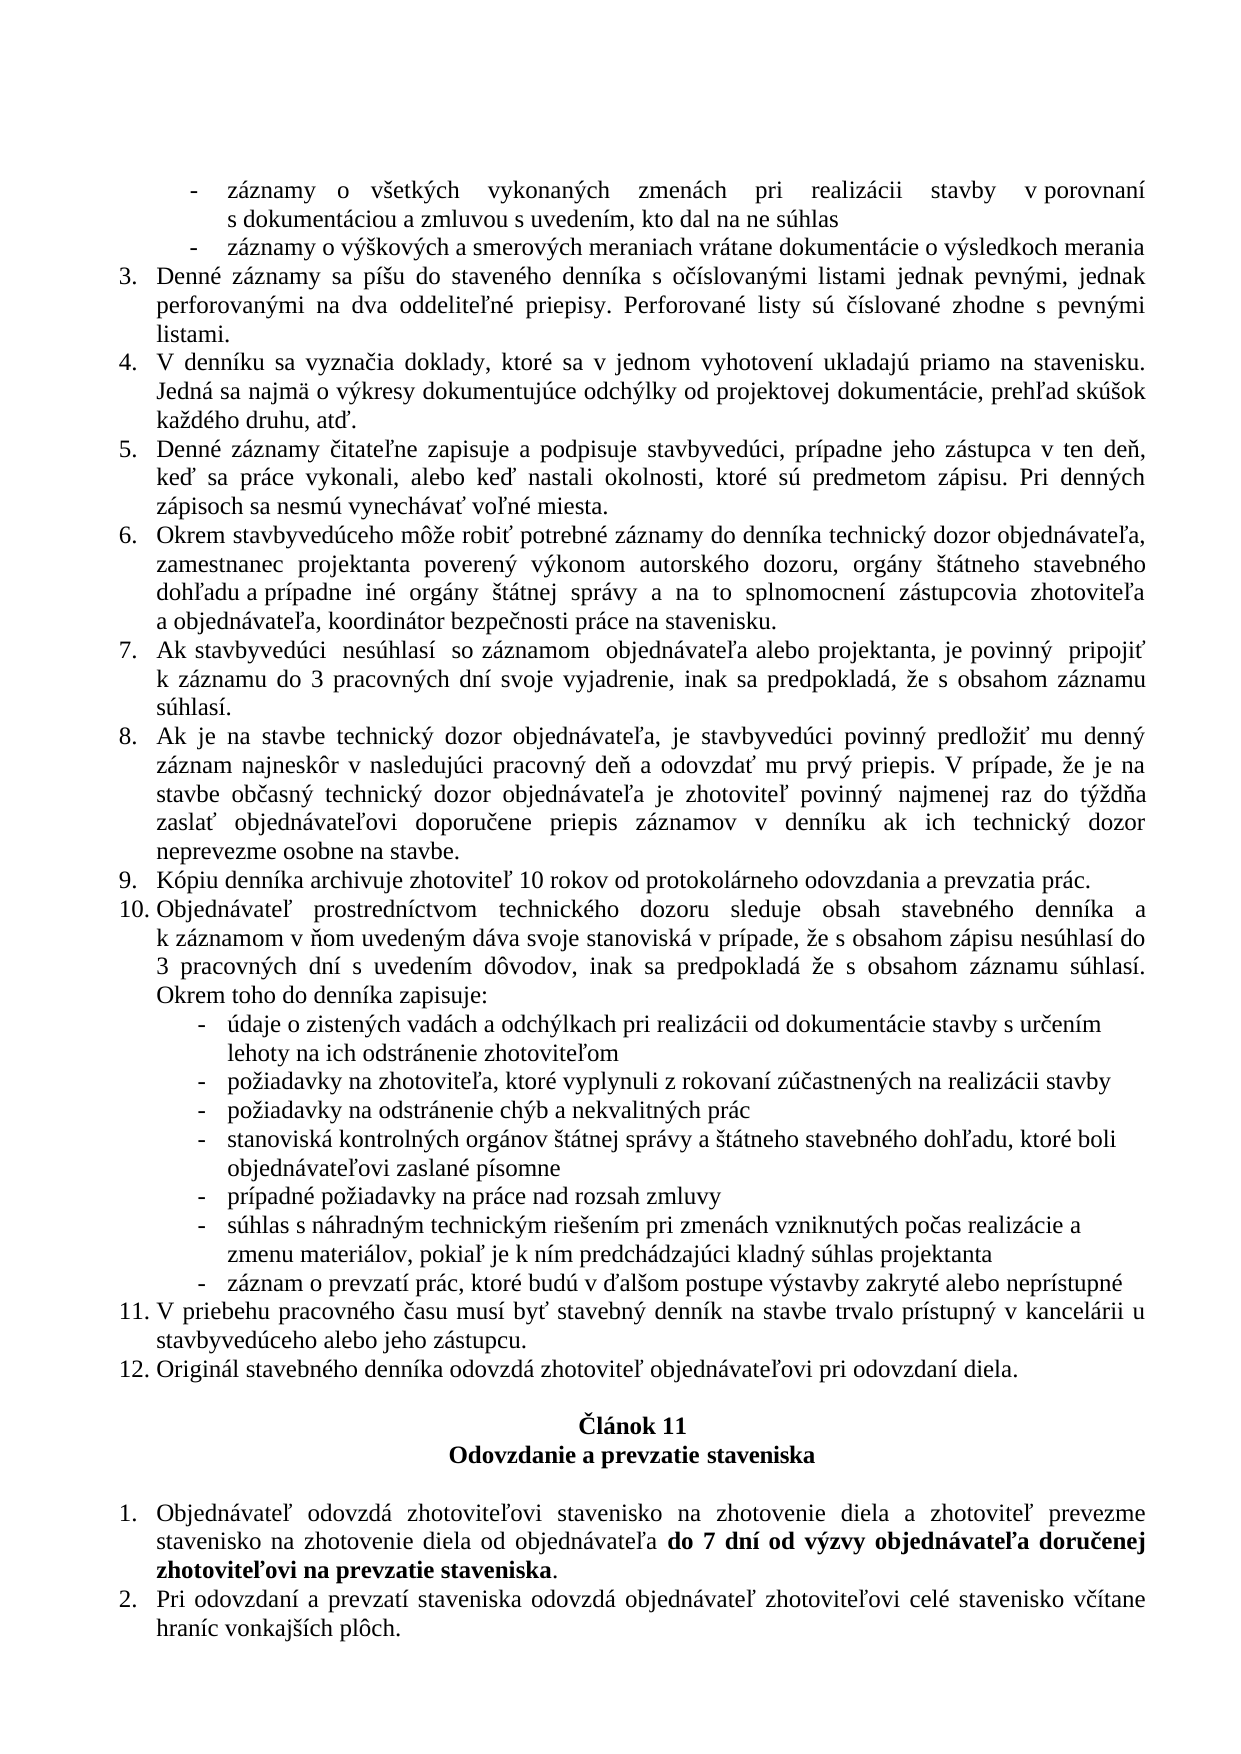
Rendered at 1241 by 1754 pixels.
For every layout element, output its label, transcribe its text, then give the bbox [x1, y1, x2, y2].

list prípadné požiadavky na práce nad rozsah zmluvy [197, 1181, 1159, 1210]
list Pri odovzdaní a prevzatí staveniska odovzdá objednávateľ zhotoviteľovi celé stavenisko včítane hraníc vonkajších plôch. [119, 1584, 1146, 1641]
list Denné záznamy sa píšu do staveného denníka s očíslovanými listami jednak pevnými, jednak perforovanými na dva oddeliteľné priepisy. Perforované listy sú číslované zhodne s pevnými listami. [119, 261, 1147, 347]
list Objednávateľ prostredníctvom technického dozoru sleduje obsah stavebného denníka a k záznamom v ňom uvedeným dáva svoje stanoviská v prípade, že s obsahom zápisu nesúhlasí do 3 pracovných dní s uvedením dôvodov, inak sa predpokladá že s obsahom záznamu súhlasí. Okrem toho do denníka zapisuje: [119, 894, 1147, 1009]
list požiadavky na zhotoviteľa, ktoré vyplynuli z rokovaní zúčastnených na realizácii stavby [197, 1066, 1159, 1095]
list stanoviská kontrolných orgánov štátnej správy a štátneho stavebného dohľadu, ktoré boli objednávateľovi zaslané písomne [197, 1124, 1147, 1181]
list Kópiu denníka archivuje zhotoviteľ 10 rokov od protokolárneho odovzdania a prevzatia prác. [119, 865, 1159, 894]
subtitle Článok 11 Odovzdanie a prevzatie staveniska [448, 1411, 817, 1469]
list záznamy o výškových a smerových meraniach vrátane dokumentácie o výsledkoch merania [189, 232, 1159, 261]
list údaje o zistených vadách a odchýlkach pri realizácii od dokumentácie stavby s určením lehoty na ich odstránenie zhotoviteľom [197, 1009, 1146, 1066]
list Denné záznamy čitateľne zapisuje a podpisuje stavbyvedúci, prípadne jeho zástupca v ten deň, keď sa práce vykonali, alebo keď nastali okolnosti, ktoré sú predmetom zápisu. Pri denných zápisoch sa nesmú vynechávať voľné miesta. [119, 434, 1147, 520]
list záznam o prevzatí prác, ktoré budú v ďalšom postupe výstavby zakryté alebo neprístupné [197, 1268, 1159, 1296]
list V denníku sa vyznačia doklady, ktoré sa v jednom vyhotovení ukladajú priamo na stavenisku. Jedná sa najmä o výkresy dokumentujúce odchýlky od projektovej dokumentácie, prehľad skúšok každého druhu, atď. [119, 347, 1146, 434]
list Ak je na stavbe technický dozor objednávateľa, je stavbyvedúci povinný predložiť mu denný záznam najneskôr v nasledujúci pracovný deň a odovzdať mu prvý priepis. V prípade, že je na stavbe občasný technický dozor objednávateľa je zhotoviteľ povinný najmenej raz do týždňa zaslať objednávateľovi doporučene priepis záznamov v denníku ak ich technický dozor neprevezme osobne na stavbe. [119, 721, 1147, 865]
list záznamy o všetkých vykonaných zmenách pri realizácii stavby v porovnaní s dokumentáciou a zmluvou s uvedením, kto dal na ne súhlas [189, 175, 1147, 232]
list V priebehu pracovného času musí byť stavebný denník na stavbe trvalo prístupný v kancelárii u stavbyvedúceho alebo jeho zástupcu. [119, 1296, 1146, 1354]
list Originál stavebného denníka odovzdá zhotoviteľ objednávateľovi pri odovzdaní diela. [119, 1354, 1159, 1383]
list Okrem stavbyvedúceho môže robiť potrebné záznamy do denníka technický dozor objednávateľa, zamestnanec projektanta poverený výkonom autorského dozoru, orgány štátneho stavebného dohľadu a prípadne iné orgány štátnej správy a na to splnomocnení zástupcovia zhotoviteľa a objednávateľa, koordinátor bezpečnosti práce na stavenisku. [119, 520, 1147, 635]
list požiadavky na odstránenie chýb a nekvalitných prác [197, 1095, 1159, 1124]
list Ak stavbyvedúci nesúhlasí so záznamom objednávateľa alebo projektanta, je povinný pripojiť k záznamu do 3 pracovných dní svoje vyjadrenie, inak sa predpokladá, že s obsahom záznamu súhlasí. [119, 635, 1147, 721]
list súhlas s náhradným technickým riešením pri zmenách vzniknutých počas realizácie a zmenu materiálov, pokiaľ je k ním predchádzajúci kladný súhlas projektanta [197, 1210, 1146, 1268]
list Objednávateľ odovzdá zhotoviteľovi stavenisko na zhotovenie diela a zhotoviteľ prevezme stavenisko na zhotovenie diela od objednávateľa do 7 dní od výzvy objednávateľa doručenej zhotoviteľovi na prevzatie staveniska. [119, 1498, 1147, 1584]
